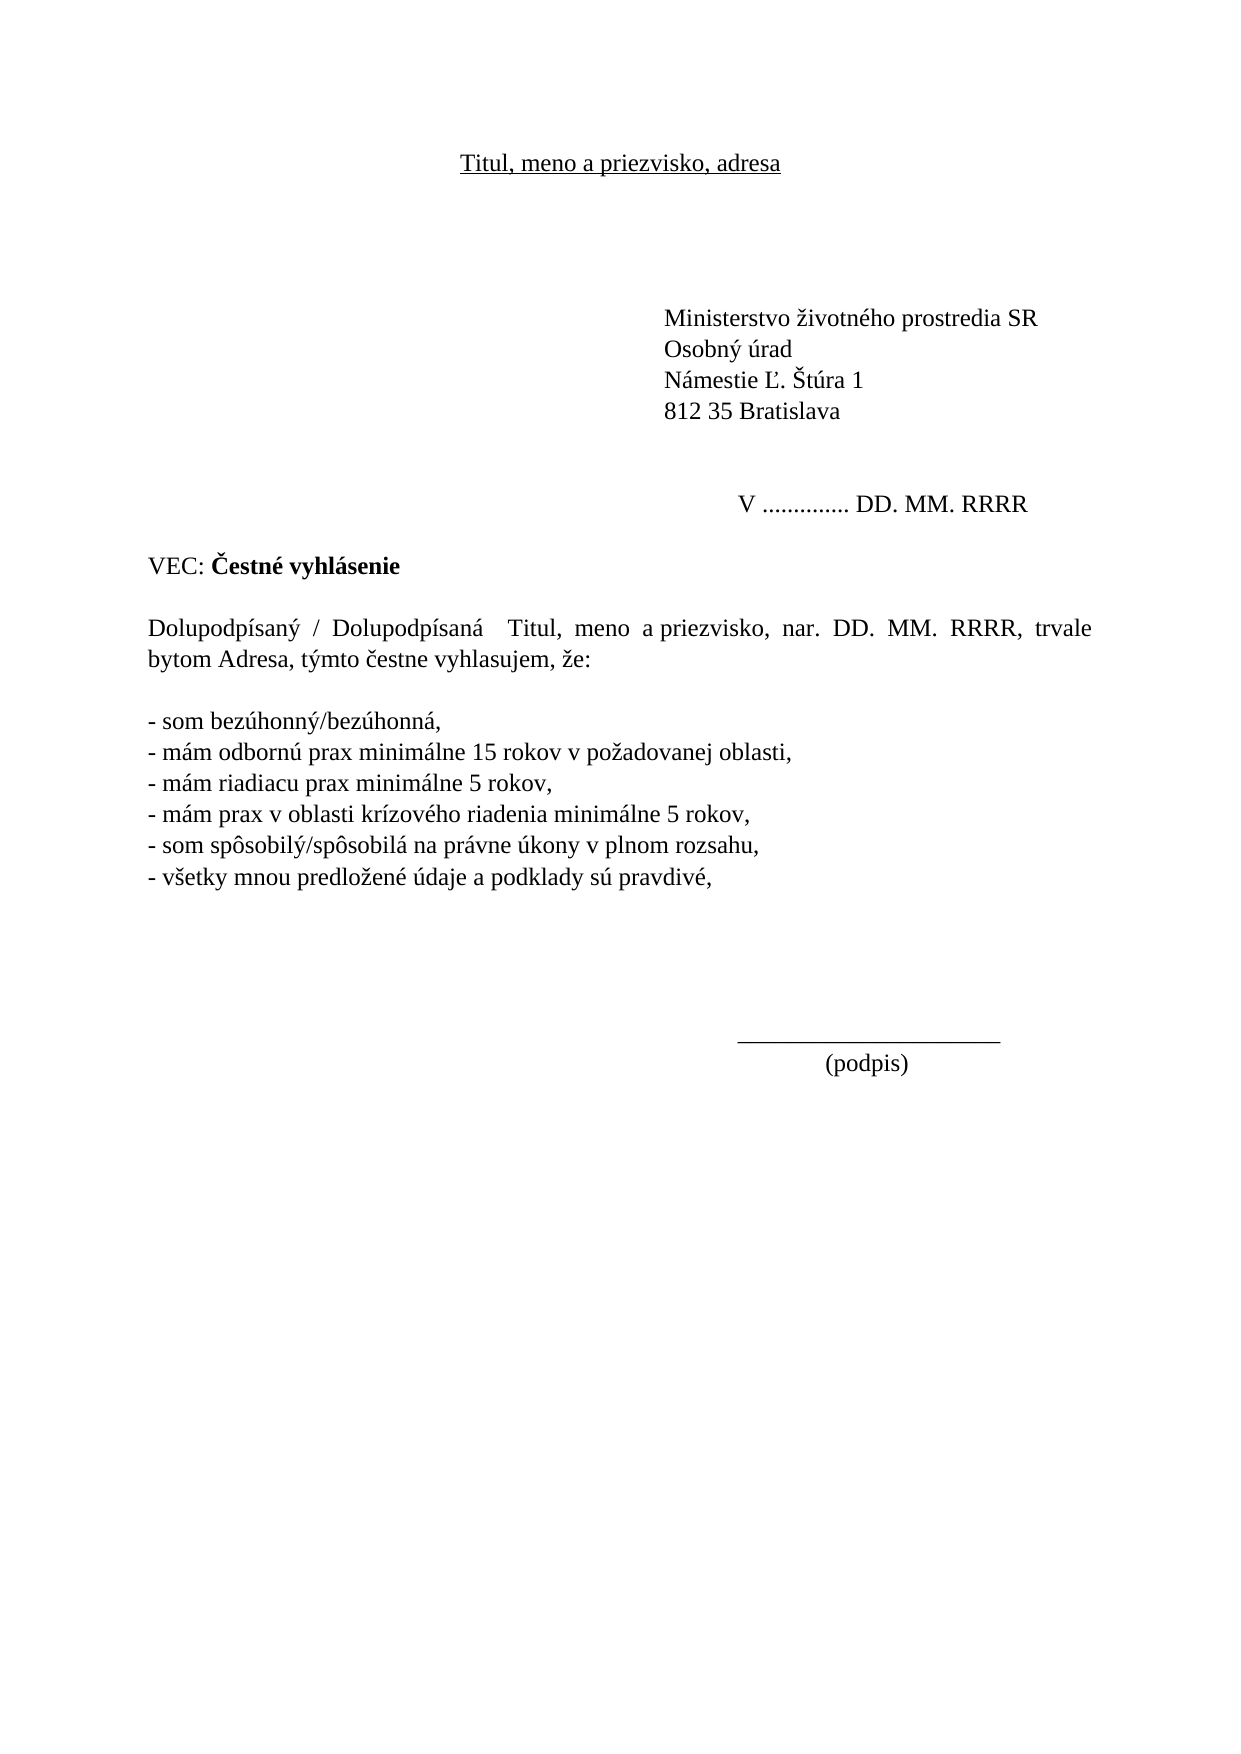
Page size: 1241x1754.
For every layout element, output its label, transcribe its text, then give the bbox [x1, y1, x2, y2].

text - som bezúhonný/bezúhonná, [148, 706, 1093, 735]
text _____________________ [148, 1017, 1093, 1046]
text Osobný úrad [148, 334, 1093, 363]
text - mám odbornú prax minimálne 15 rokov v požadovanej oblasti, [148, 737, 1093, 766]
text Námestie Ľ. Štúra 1 812 35 Bratislava [148, 365, 1093, 425]
text Dolupodpísaný / Dolupodpísaná Titul, meno a priezvisko, nar. DD. MM. RRRR, trvale bytom Adresa, týmto čestne vyhlasujem, že: [148, 613, 1093, 673]
text V .............. DD. MM. RRRR [148, 489, 1093, 518]
text Ministerstvo životného prostredia SR [148, 303, 1093, 332]
text VEC: Čestné vyhlásenie [148, 551, 1093, 580]
text - som spôsobilý/spôsobilá na právne úkony v plnom rozsahu, [148, 831, 1093, 859]
text - všetky mnou predložené údaje a podklady sú pravdivé, [148, 862, 1093, 890]
text (podpis) [148, 1048, 1093, 1077]
text - mám riadiacu prax minimálne 5 rokov, [148, 768, 1093, 797]
text - mám prax v oblasti krízového riadenia minimálne 5 rokov, [148, 799, 1093, 828]
text Titul, meno a priezvisko, adresa [148, 148, 1093, 176]
